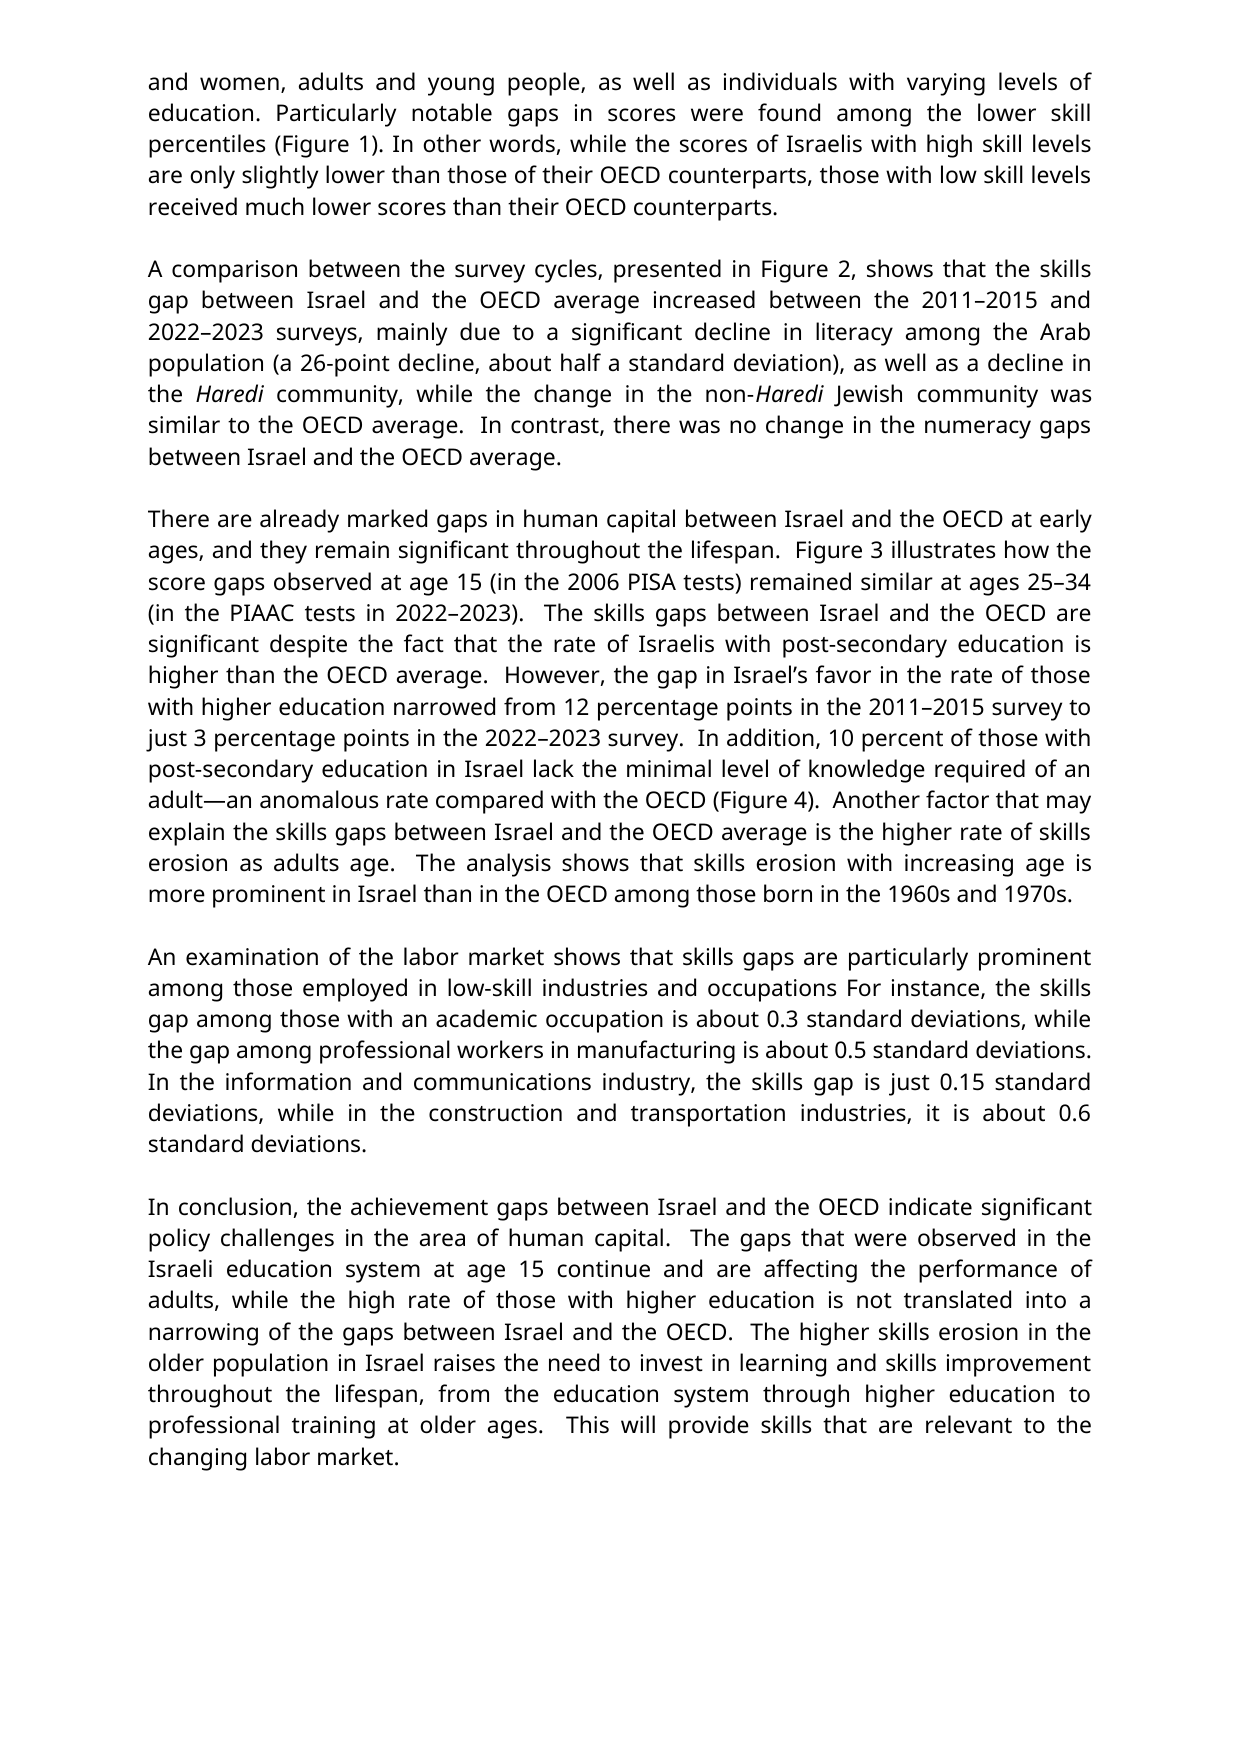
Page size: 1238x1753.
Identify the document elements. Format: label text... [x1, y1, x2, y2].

text An examination of the labor market shows that skills gaps are particularly prominent among those employed in low-skill industries and occupations For instance, the skills gap among those with an academic occupation is about 0.3 standard deviations, while the gap among professional workers in manufacturing is about 0.5 standard deviations. In the information and communications industry, the skills gap is just 0.15 standard deviations, while in the construction and transportation industries, it is about 0.6 standard deviations. [148, 940, 1093, 1159]
text A comparison between the survey cycles, presented in Figure 2, shows that the skills gap between Israel and the OECD average increased between the 2011–2015 and 2022–2023 surveys, mainly due to a significant decline in literacy among the Arab population (a 26-point decline, about half a standard deviation), as well as a decline in the Haredi community, while the change in the non-Haredi Jewish community was similar to the OECD average. In contrast, there was no change in the numeracy gaps between Israel and the OECD average. [148, 252, 1093, 471]
text In conclusion, the achievement gaps between Israel and the OECD indicate significant policy challenges in the area of human capital. The gaps that were observed in the Israeli education system at age 15 continue and are affecting the performance of adults, while the high rate of those with higher education is not translated into a narrowing of the gaps between Israel and the OECD. The higher skills erosion in the older population in Israel raises the need to invest in learning and skills improvement throughout the lifespan, from the education system through higher education to professional training at older ages. This will provide skills that are relevant to the changing labor market. [148, 1190, 1093, 1471]
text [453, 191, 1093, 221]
text There are already marked gaps in human capital between Israel and the OECD at early ages, and they remain significant throughout the lifespan. Figure 3 illustrates how the score gaps observed at age 15 (in the 2006 PISA tests) remained similar at ages 25–34 (in the PIAAC tests in 2022–2023). The skills gaps between Israel and the OECD are significant despite the fact that the rate of Israelis with post-secondary education is higher than the OECD average. However, the gap in Israel’s favor in the rate of those with higher education narrowed from 12 percentage points in the 2011–2015 survey to just 3 percentage points in the 2022–2023 survey. In addition, 10 percent of those with post-secondary education in Israel lack the minimal level of knowledge required of an adult—an anomalous rate compared with the OECD (Figure 4). Another factor that may explain the skills gaps between Israel and the OECD average is the higher rate of skills erosion as adults age. The analysis shows that skills erosion with increasing age is more prominent in Israel than in the OECD among those born in the 1960s and 1970s. [148, 502, 1093, 909]
